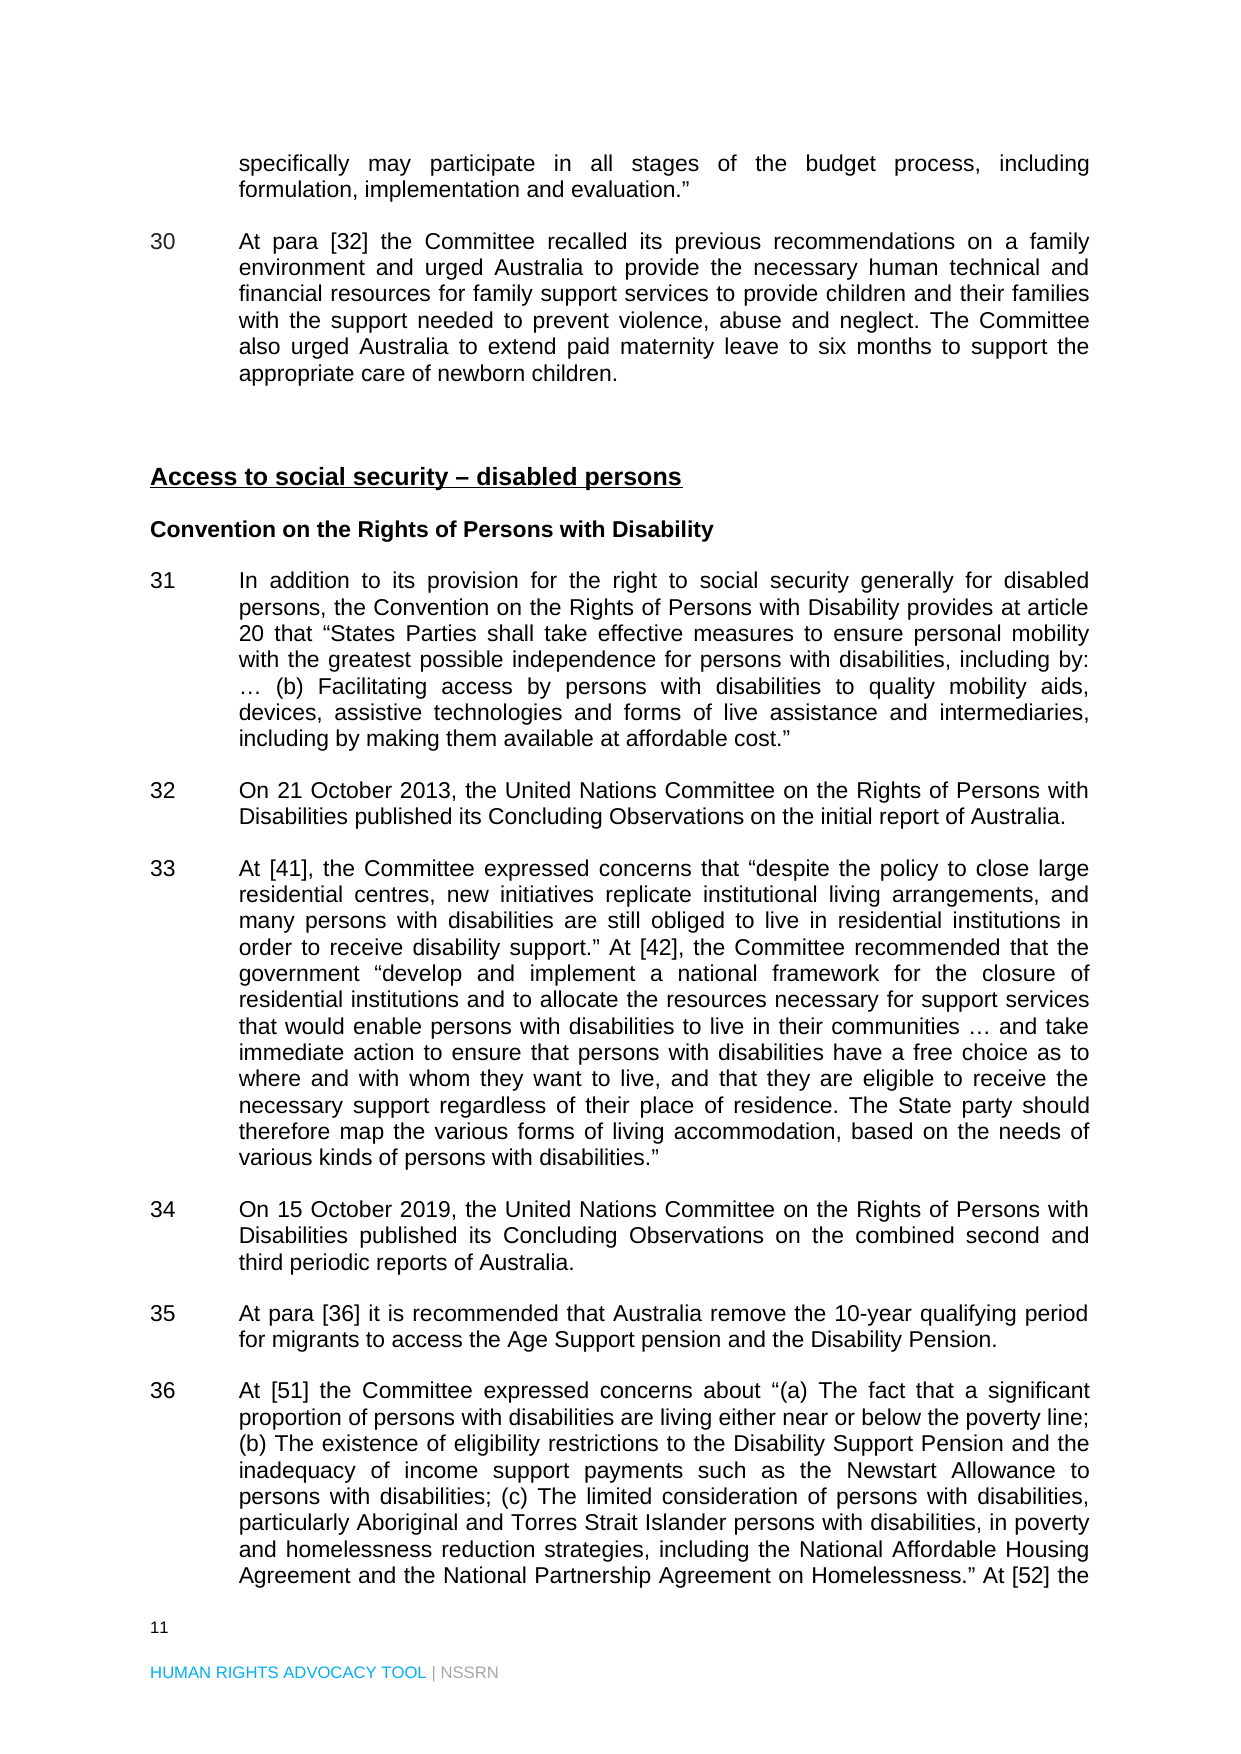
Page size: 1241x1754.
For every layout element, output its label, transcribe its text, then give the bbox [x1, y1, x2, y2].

subtitle Convention on the Rights of Persons with Disability [150, 516, 1090, 542]
subtitle Access to social security – disabled persons [150, 462, 1090, 491]
subtitle At para [36] it is recommended that Australia remove the 10-year qualifying period for migrants to access the Age Support pension and the Disability Pension. [150, 1300, 1090, 1352]
subtitle On 21 October 2013, the United Nations Committee on the Rights of Persons with Disabilities published its Concluding Observations on the initial report of Australia. [150, 777, 1090, 829]
subtitle In addition to its provision for the right to social security generally for disabled persons, the Convention on the Rights of Persons with Disability provides at article 20 that “States Parties shall take effective measures to ensure personal mobility with the greatest possible independence for persons with disabilities, including by: … (b) Facilitating access by persons with disabilities to quality mobility aids, devices, assistive technologies and forms of live assistance and intermediaries, including by making them available at affordable cost.” [150, 567, 1090, 752]
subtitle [150, 150, 1090, 203]
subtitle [150, 1377, 1090, 1588]
subtitle At [41], the Committee expressed concerns that “despite the policy to close large residential centres, new initiatives replicate institutional living arrangements, and many persons with disabilities are still obliged to live in residential institutions in order to receive disability support.” At [42], the Committee recommended that the government “develop and implement a national framework for the closure of residential institutions and to allocate the resources necessary for support services that would enable persons with disabilities to live in their communities … and take immediate action to ensure that persons with disabilities have a free choice as to where and with whom they want to live, and that they are eligible to receive the necessary support regardless of their place of residence. The State party should therefore map the various forms of living accommodation, based on the needs of various kinds of persons with disabilities.” [150, 854, 1090, 1171]
subtitle At para [32] the Committee recalled its previous recommendations on a family environment and urged Australia to provide the necessary human technical and financial resources for family support services to provide children and their families with the support needed to prevent violence, abuse and neglect. The Committee also urged Australia to extend paid maternity leave to six months to support the appropriate care of newborn children. [150, 228, 1090, 386]
subtitle On 15 October 2019, the United Nations Committee on the Rights of Persons with Disabilities published its Concluding Observations on the combined second and third periodic reports of Australia. [150, 1196, 1090, 1275]
